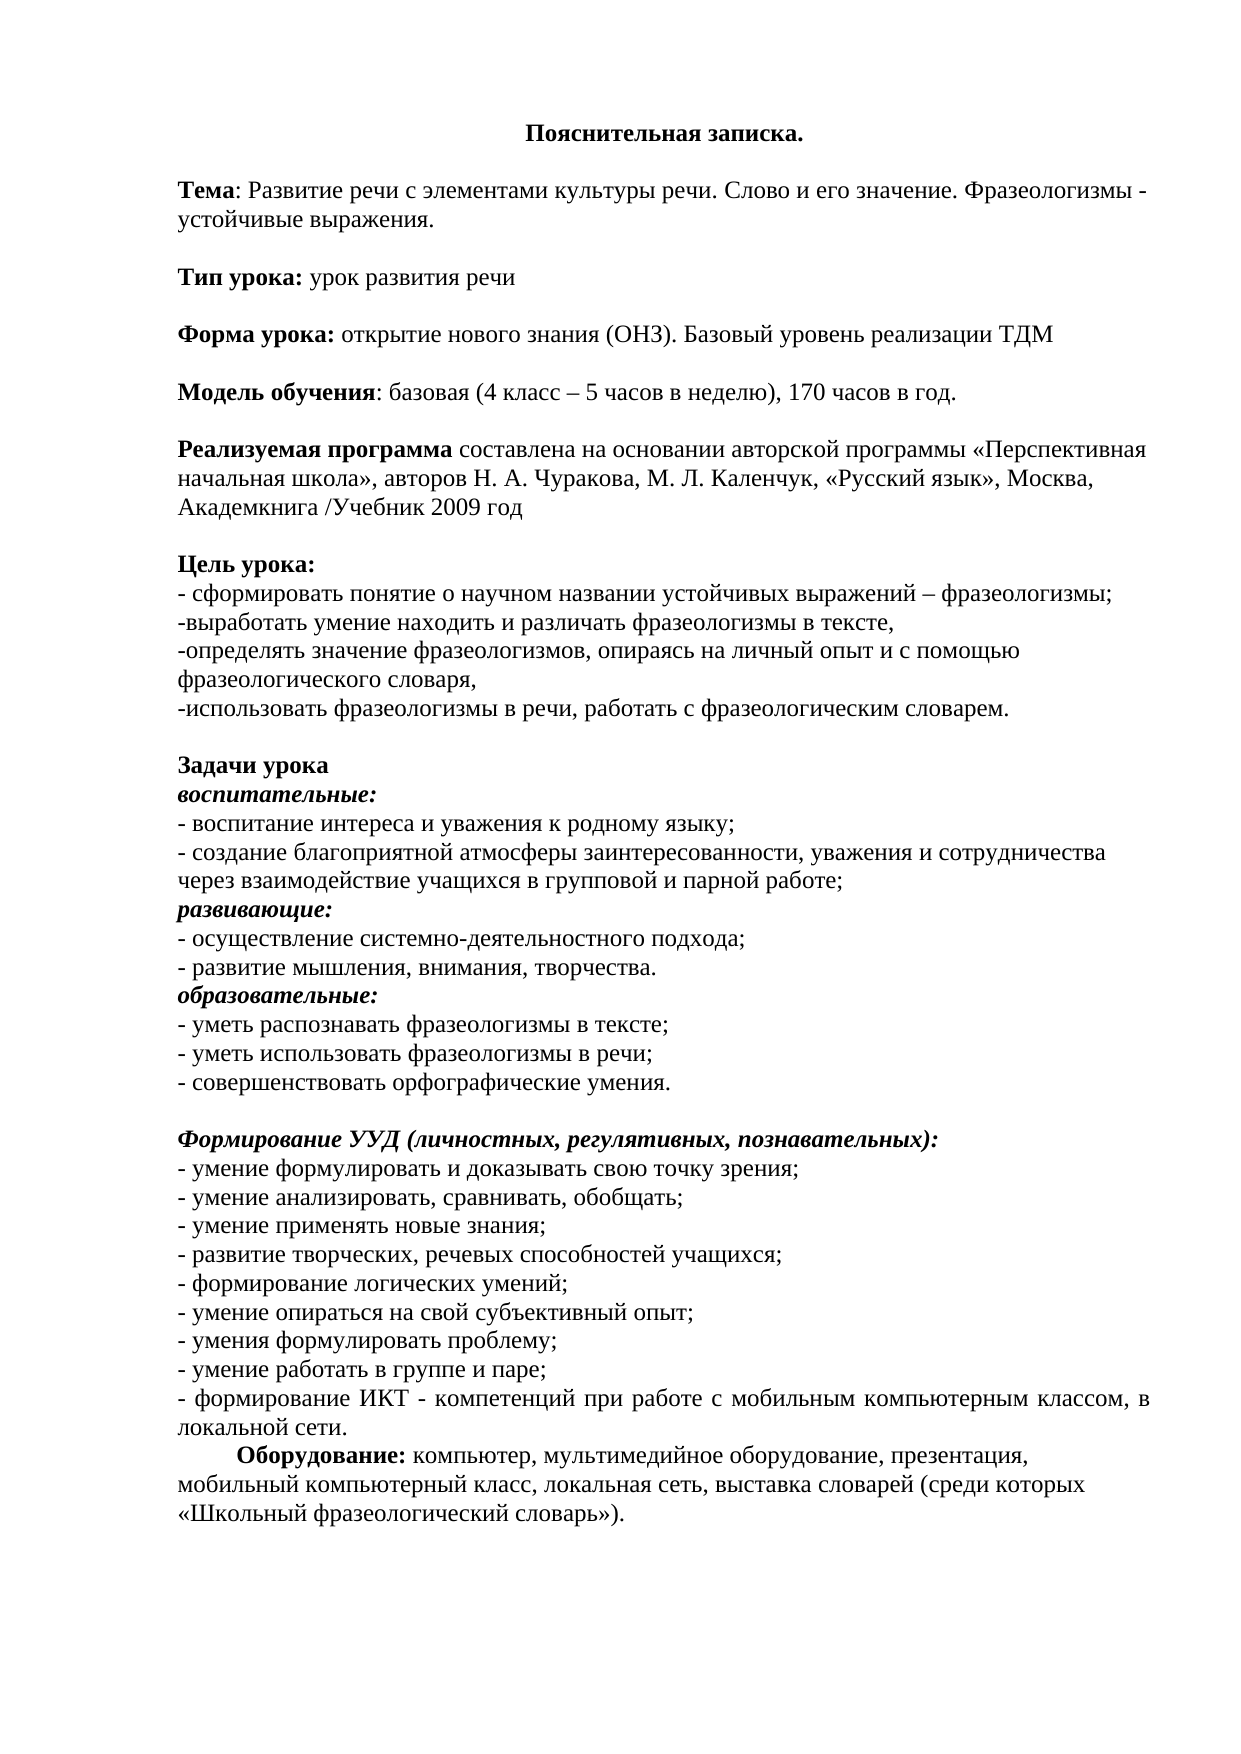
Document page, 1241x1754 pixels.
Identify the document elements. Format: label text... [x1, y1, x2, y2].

text - умение формулировать и доказывать свою точку зрения; [177, 1153, 1152, 1182]
text - формирование ИКТ - компетенций при работе с мобильным компьютерным классом, в локальной сети. [177, 1383, 1152, 1441]
text - уметь использовать фразеологизмы в речи; [177, 1038, 1152, 1067]
text - умения формулировать проблему; [177, 1326, 1152, 1354]
text Формирование УУД (личностных, регулятивных, познавательных): [177, 1124, 1152, 1153]
text Пояснительная записка. [177, 118, 1152, 147]
text - сформировать понятие о научном названии устойчивых выражений – фразеологизмы; [177, 578, 1152, 607]
text Тема: Развитие речи с элементами культуры речи. Слово и его значение. Фразеологизмы - устойчивые выражения. [177, 176, 1152, 233]
text Модель обучения: базовая (4 класс – 5 часов в неделю), 170 часов в год. [177, 377, 1152, 406]
text Реализуемая программа составлена на основании авторской программы «Перспективная начальная школа», авторов Н. А. Чуракова, М. Л. Каленчук, «Русский язык», Москва, Академкнига /Учебник 2009 год [177, 434, 1152, 521]
text - развитие творческих, речевых способностей учащихся; [177, 1239, 1152, 1268]
text - воспитание интереса и уважения к родному языку; [177, 808, 1152, 837]
text - развитие мышления, внимания, творчества. [177, 952, 1152, 981]
text образовательные: [177, 981, 1152, 1009]
text -выработать умение находить и различать фразеологизмы в тексте, [177, 607, 1152, 636]
text - умение применять новые знания; [177, 1211, 1152, 1239]
text Цель урока: [177, 549, 1152, 578]
text - осуществление системно-деятельностного подхода; [177, 923, 1152, 952]
text -использовать фразеологизмы в речи, работать с фразеологическим словарем. [177, 693, 1152, 722]
text Задачи урока [177, 751, 1152, 779]
text - формирование логических умений; [177, 1268, 1152, 1297]
text - умение анализировать, сравнивать, обобщать; [177, 1182, 1152, 1211]
text развивающие: [177, 894, 1152, 923]
text - умение работать в группе и паре; [177, 1354, 1152, 1383]
text Оборудование: компьютер, мультимедийное оборудование, презентация, мобильный компьютерный класс, локальная сеть, выставка словарей (среди которых «Школьный фразеологический словарь»). [177, 1441, 1152, 1527]
text Форма урока: открытие нового знания (ОНЗ). Базовый уровень реализации ТДМ [177, 319, 1152, 348]
text воспитательные: [177, 779, 1152, 808]
text - умение опираться на свой субъективный опыт; [177, 1297, 1152, 1326]
text - совершенствовать орфографические умения. [177, 1067, 1152, 1096]
text Тип урока: урок развития речи [177, 262, 1152, 291]
text -определять значение фразеологизмов, опираясь на личный опыт и с помощью фразеологического словаря, [177, 636, 1152, 693]
text - создание благоприятной атмосферы заинтересованности, уважения и сотрудничества через взаимодействие учащихся в групповой и парной работе; [177, 837, 1152, 894]
text - уметь распознавать фразеологизмы в тексте; [177, 1009, 1152, 1038]
